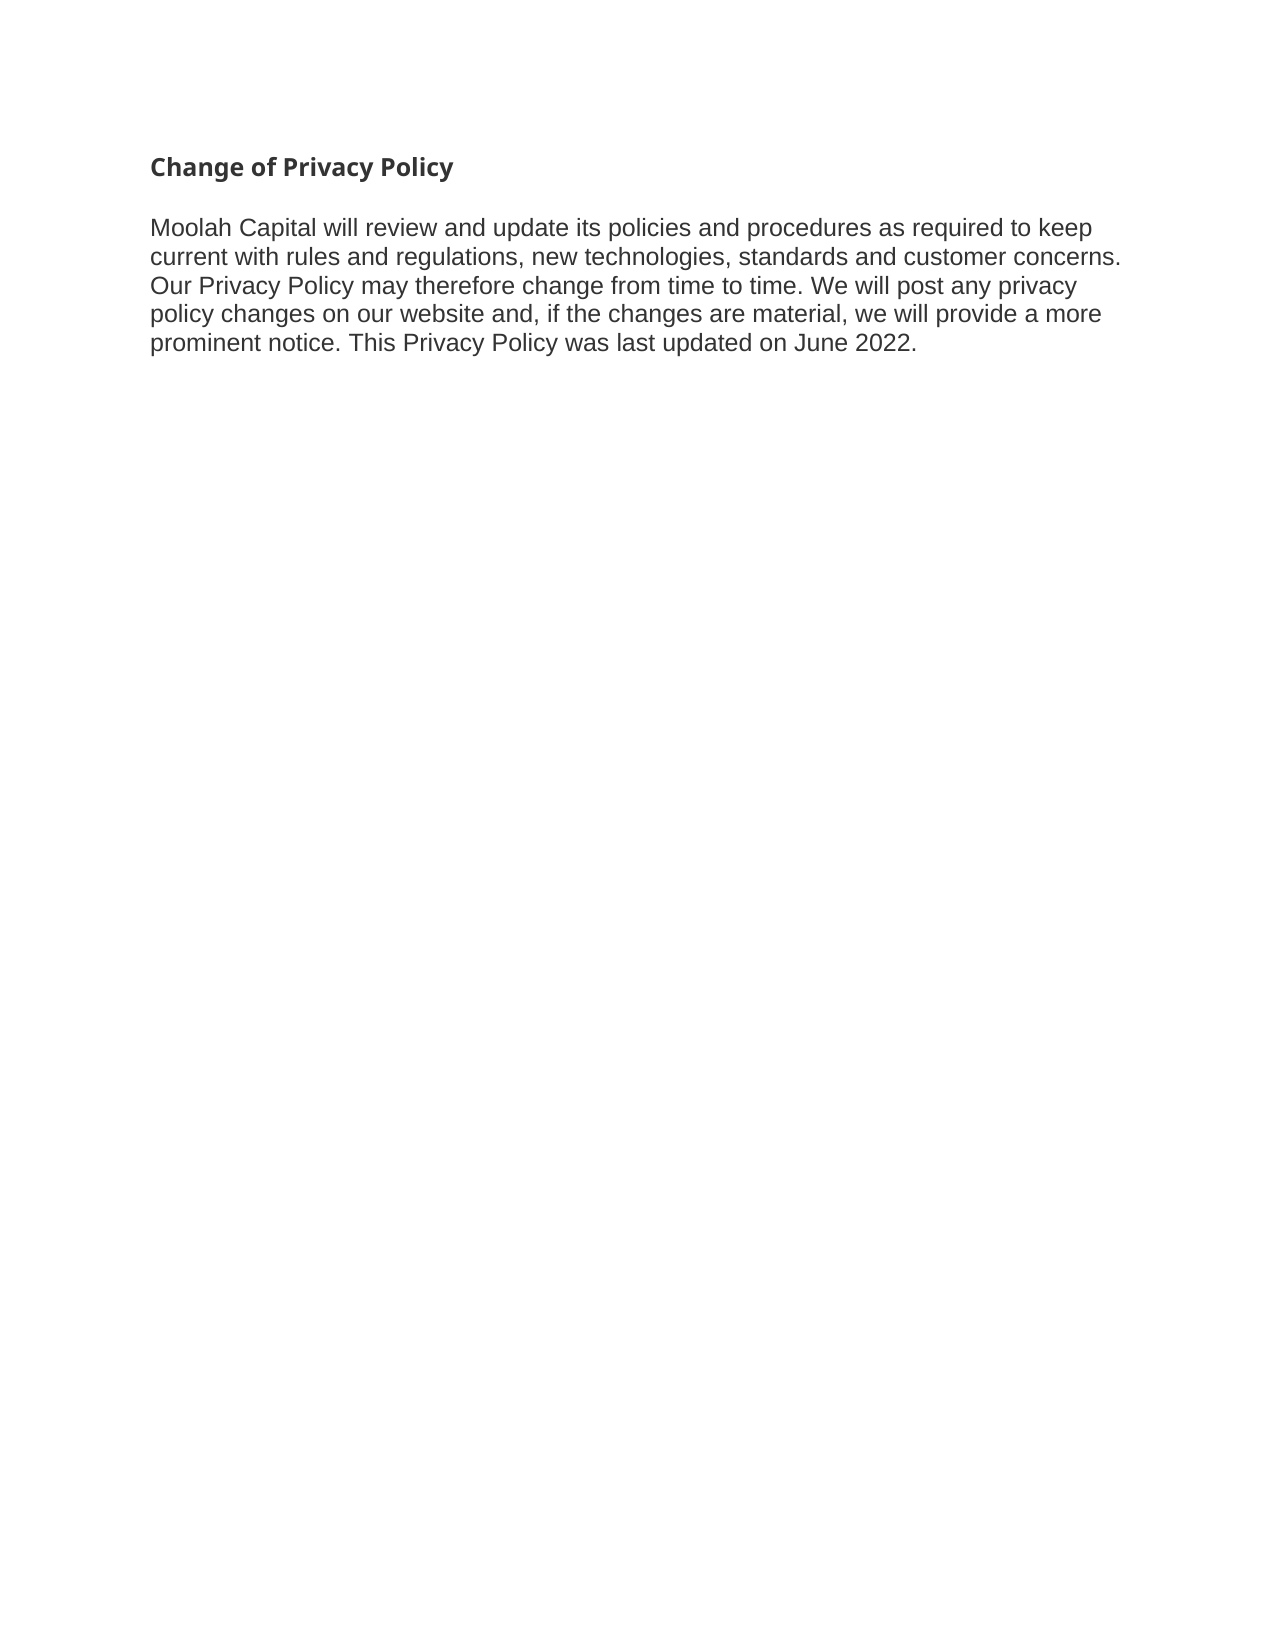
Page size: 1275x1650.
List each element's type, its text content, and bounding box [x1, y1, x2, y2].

text Moolah Capital will review and update its policies and procedures as required to keep current with rules and regulations, new technologies, standards and customer concerns. Our Privacy Policy may therefore change from time to time. We will post any privacy policy changes on our website and, if the changes are material, we will provide a more prominent notice. This Privacy Policy was last updated on June 2022. [150, 213, 1125, 357]
text Change of Privacy Policy [150, 150, 1125, 184]
